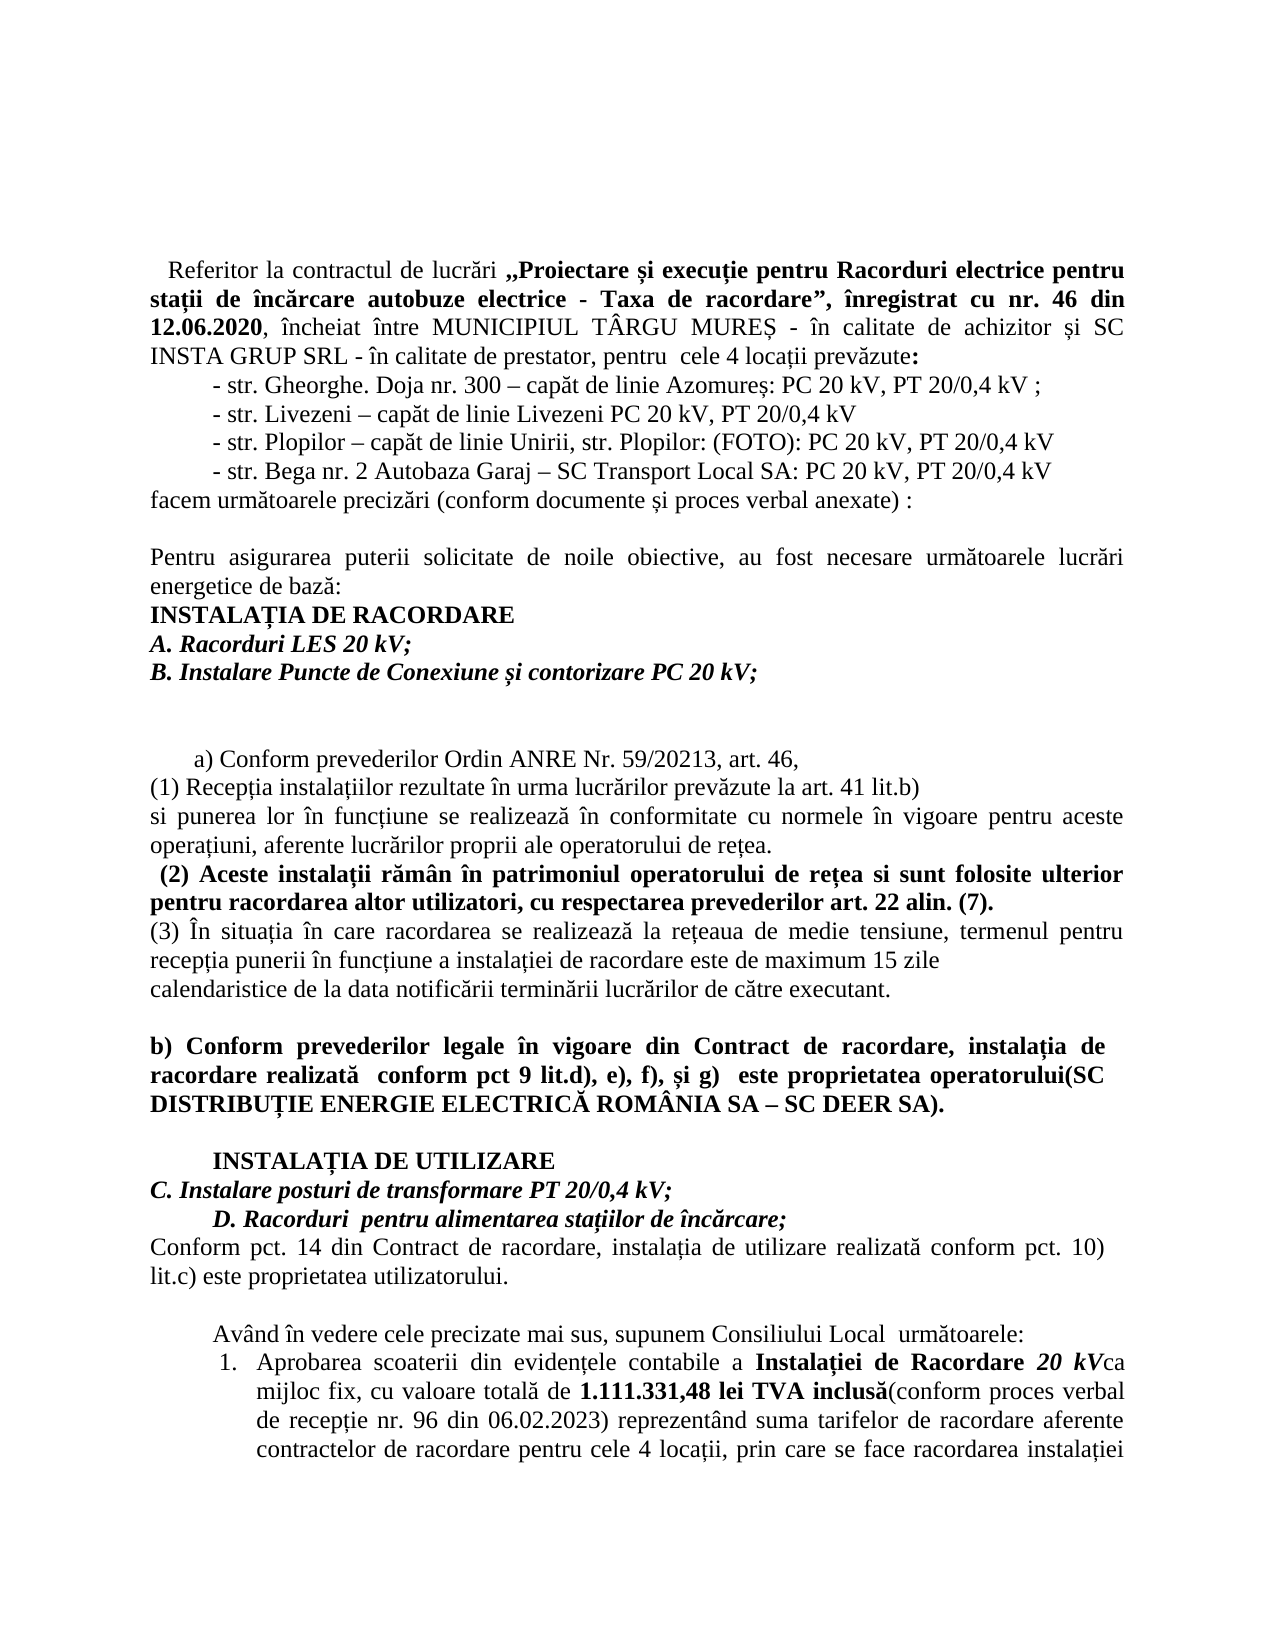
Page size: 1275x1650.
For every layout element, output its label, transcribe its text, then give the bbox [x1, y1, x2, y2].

text C. Instalare posturi de transformare PT 20/0,4 kV; [150, 1175, 1125, 1204]
text INSTALAȚIA DE UTILIZARE [150, 1146, 1106, 1175]
text Referitor la contractul de lucrări ,,Proiectare și execuție pentru Racorduri electrice pentru stații de încărcare autobuze electrice - Taxa de racordare”, înregistrat cu nr. 46 din 12.06.2020, încheiat între MUNICIPIUL TÂRGU MUREȘ - în calitate de achizitor și SC INSTA GRUP SRL - în calitate de prestator, pentru cele 4 locații prevăzute: [150, 255, 1125, 370]
text - str. Plopilor – capăt de linie Unirii, str. Plopilor: (FOTO): PC 20 kV, PT 20/0,4 kV [150, 427, 1125, 456]
text A. Racorduri LES 20 kV; [150, 629, 1125, 657]
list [219, 1347, 1125, 1462]
text Având în vedere cele precizate mai sus, supunem Consiliului Local următoarele: [150, 1319, 1125, 1347]
text D. Racorduri pentru alimentarea stațiilor de încărcare; [150, 1204, 1125, 1232]
text - str. Bega nr. 2 Autobaza Garaj – SC Transport Local SA: PC 20 kV, PT 20/0,4 kV [150, 456, 1125, 485]
text Pentru asigurarea puterii solicitate de noile obiective, au fost necesare următoarele lucrări energetice de bază: [150, 542, 1125, 600]
text B. Instalare Puncte de Conexiune și contorizare PC 20 kV; [150, 657, 1125, 686]
text a) Conform prevederilor Ordin ANRE Nr. 59/20213, art. 46, [150, 744, 1106, 772]
text facem următoarele precizări (conform documente și proces verbal anexate) : [150, 485, 1106, 514]
text - str. Livezeni – capăt de linie Livezeni PC 20 kV, PT 20/0,4 kV [150, 399, 1125, 427]
text (3) În situația în care racordarea se realizează la rețeaua de medie tensiune, termenul pentru recepția punerii în funcțiune a instalației de racordare este de maximum 15 zile [150, 916, 1125, 974]
text calendaristice de la data notificării terminării lucrărilor de către executant. [150, 974, 1106, 1002]
text b) Conform prevederilor legale în vigoare din Contract de racordare, instalația de racordare realizată conform pct 9 lit.d), e), f), și g) este proprietatea operatorului(SC DISTRIBUȚIE ENERGIE ELECTRICĂ ROMÂNIA SA – SC DEER SA). [150, 1031, 1106, 1117]
text - str. Gheorghe. Doja nr. 300 – capăt de linie Azomureș: PC 20 kV, PT 20/0,4 kV ; [150, 370, 1125, 399]
text si punerea lor în funcțiune se realizează în conformitate cu normele în vigoare pentru aceste operațiuni, aferente lucrărilor proprii ale operatorului de rețea. [150, 801, 1125, 859]
text Conform pct. 14 din Contract de racordare, instalația de utilizare realizată conform pct. 10) lit.c) este proprietatea utilizatorului. [150, 1232, 1106, 1290]
text INSTALAȚIA DE RACORDARE [150, 600, 1125, 629]
text (2) Aceste instalații rămân în patrimoniul operatorului de rețea si sunt folosite ulterior pentru racordarea altor utilizatori, cu respectarea prevederilor art. 22 alin. (7). [150, 859, 1125, 916]
text (1) Recepția instalațiilor rezultate în urma lucrărilor prevăzute la art. 41 lit.b) [150, 772, 1125, 801]
